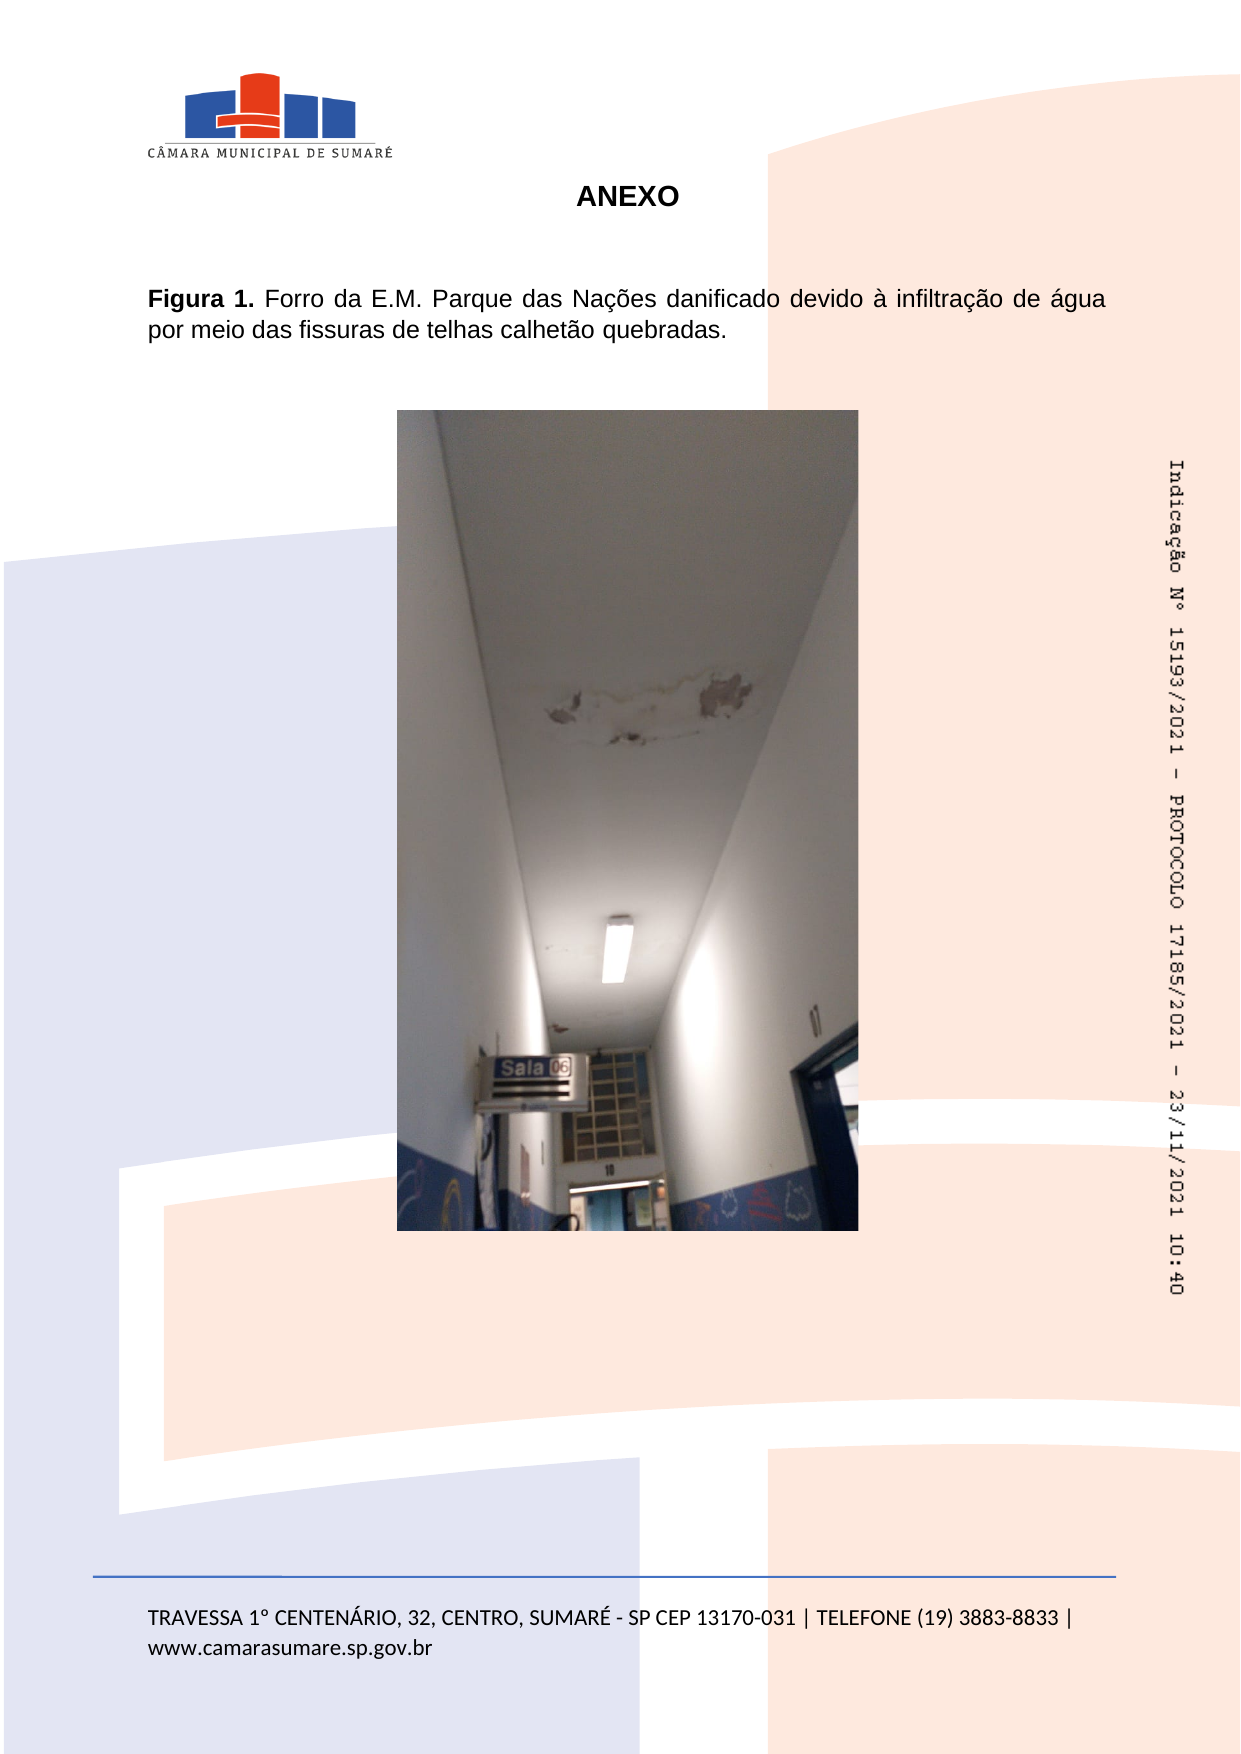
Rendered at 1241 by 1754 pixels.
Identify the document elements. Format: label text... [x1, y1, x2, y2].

picture [1142, 455, 1205, 1299]
text ANEXO [148, 179, 1107, 212]
picture [147, 73, 394, 160]
picture [397, 410, 859, 1231]
text Figura 1. Forro da E.M. Parque das Nações danificado devido à infiltração de água por meio das fissuras de telhas calhetão quebradas. [148, 284, 1107, 344]
